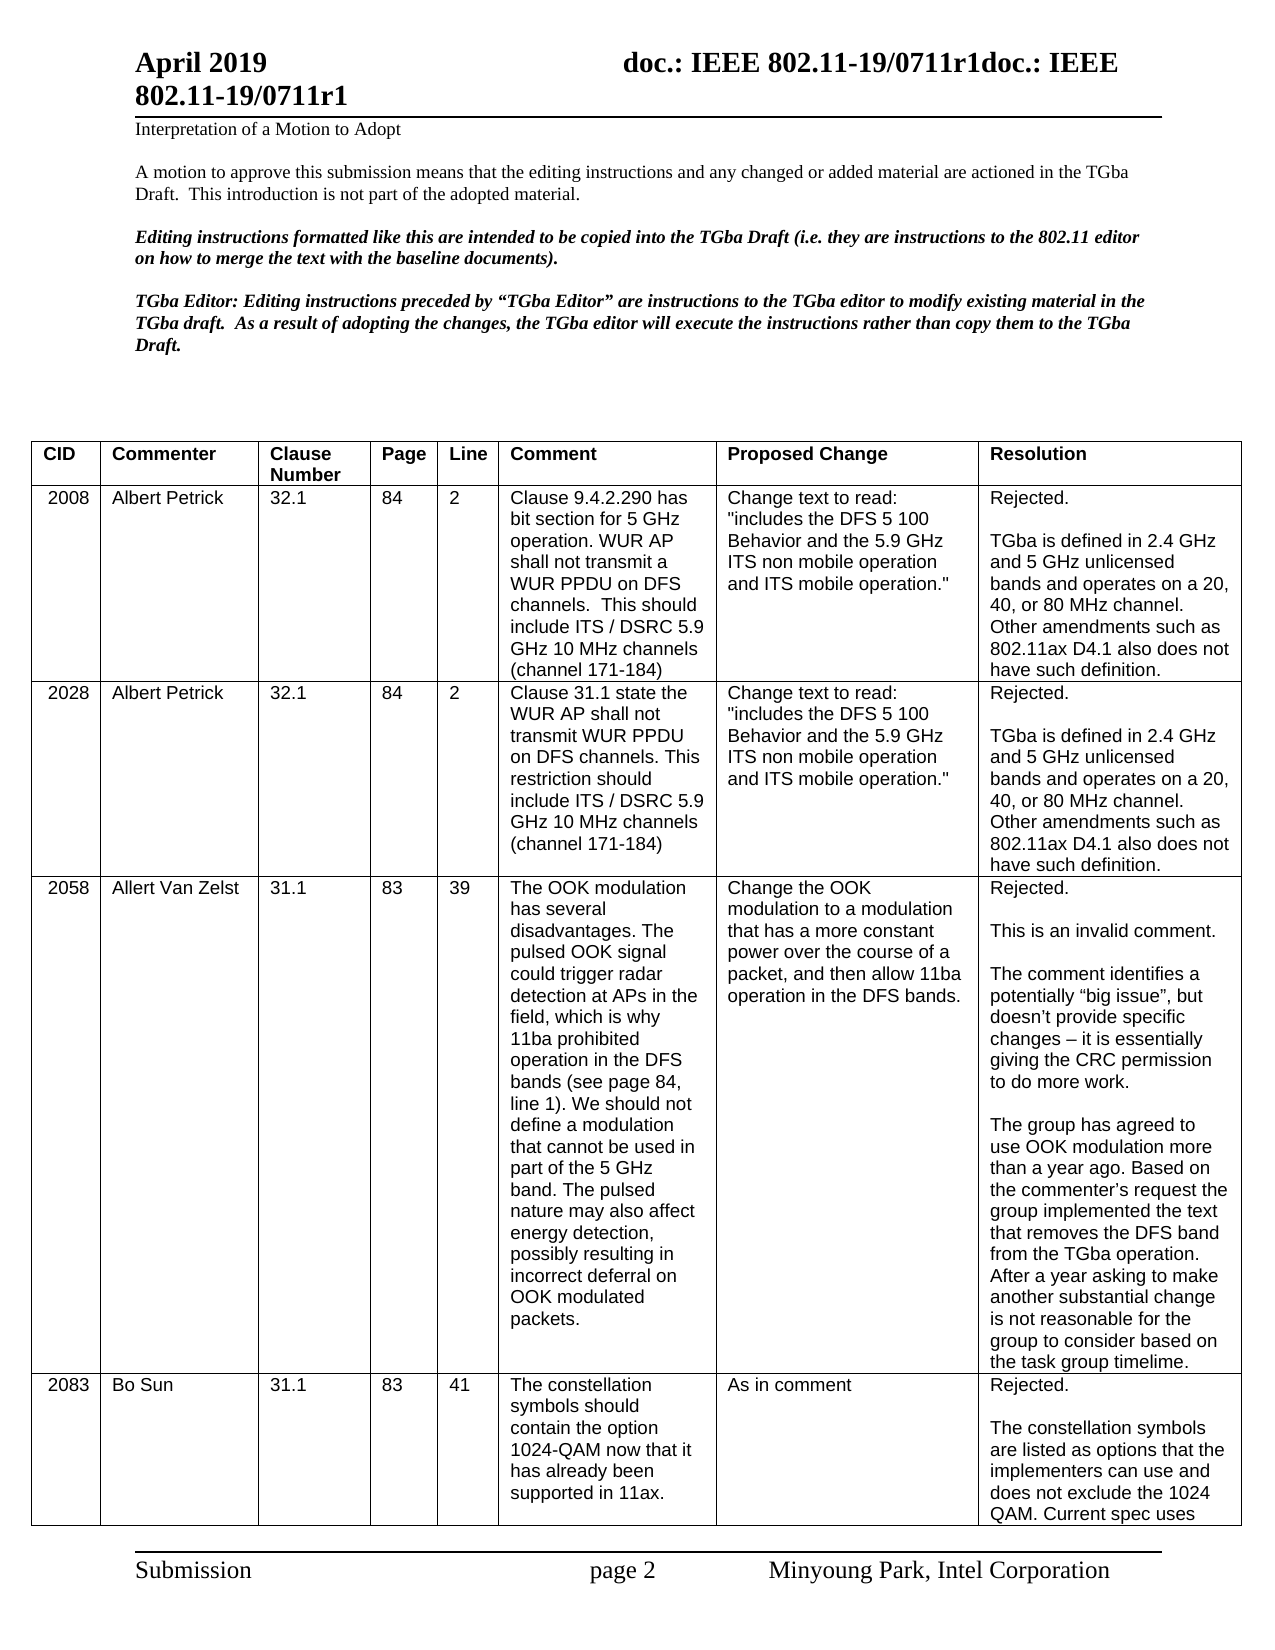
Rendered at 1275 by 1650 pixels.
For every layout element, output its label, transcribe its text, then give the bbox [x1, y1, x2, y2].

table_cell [979, 1374, 1241, 1524]
table_cell 2 [438, 486, 498, 681]
text Interpretation of a Motion to Adopt [135, 118, 1162, 139]
table_cell 31.1 [259, 1374, 370, 1524]
table_cell Clause 9.4.2.290 has bit section for 5 GHz operation. WUR AP shall not transmit a WUR PPDU on DFS channels. This should include ITS / DSRC 5.9 GHz 10 MHz channels (channel 171-184) [499, 486, 716, 681]
table_cell Rejected. This is an invalid comment. The comment identifies a potentially “big issue”, but doesn’t provide specific changes – it is essentially giving the CRC permission to do more work. The group has agreed to use OOK modulation more than a year ago. Based on the commenter’s request the group implemented the text that removes the DFS band from the TGba operation. After a year asking to make another substantial change is not reasonable for the group to consider based on the task group timelime. [979, 877, 1241, 1373]
table_cell 2028 [32, 682, 100, 876]
table_cell The OOK modulation has several disadvantages. The pulsed OOK signal could trigger radar detection at APs in the field, which is why 11ba prohibited operation in the DFS bands (see page 84, line 1). We should not define a modulation that cannot be used in part of the 5 GHz band. The pulsed nature may also affect energy detection, possibly resulting in incorrect deferral on OOK modulated packets. [499, 877, 716, 1373]
table_cell 32.1 [259, 682, 370, 876]
table_cell As in comment [717, 1374, 978, 1524]
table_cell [499, 1374, 716, 1524]
table_header Resolution [979, 442, 1241, 485]
table_cell 2083 [32, 1374, 100, 1524]
table_cell 31.1 [259, 877, 370, 1373]
table_cell Change text to read: "includes the DFS 5 100 Behavior and the 5.9 GHz ITS non mobile operation and ITS mobile operation." [717, 682, 978, 876]
table_header Clause Number [259, 442, 370, 485]
table_cell 2058 [32, 877, 100, 1373]
table_cell 41 [438, 1374, 498, 1524]
table_header Page [371, 442, 437, 485]
table_header Commenter [101, 442, 258, 485]
text TGba Editor: Editing instructions preceded by “TGba Editor” are instructions to the TGba editor to modify existing material in the TGba draft. As a result of adopting the changes, the TGba editor will execute the instructions rather than copy them to the TGba Draft. [135, 290, 1162, 355]
table_cell 83 [371, 877, 437, 1373]
table_cell 84 [371, 486, 437, 681]
table_cell Bo Sun [101, 1374, 258, 1524]
table_cell 32.1 [259, 486, 370, 681]
table_cell Albert Petrick [101, 486, 258, 681]
table_cell 84 [371, 682, 437, 876]
table_header Comment [499, 442, 716, 485]
table_cell Rejected. TGba is defined in 2.4 GHz and 5 GHz unlicensed bands and operates on a 20, 40, or 80 MHz channel. Other amendments such as 802.11ax D4.1 also does not have such definition. [979, 486, 1241, 681]
table_cell Clause 31.1 state the WUR AP shall not transmit WUR PPDU on DFS channels. This restriction should include ITS / DSRC 5.9 GHz 10 MHz channels (channel 171-184) [499, 682, 716, 876]
table_cell 83 [371, 1374, 437, 1524]
table_cell Allert Van Zelst [101, 877, 258, 1373]
table_header Proposed Change [717, 442, 978, 485]
text A motion to approve this submission means that the editing instructions and any changed or added material are actioned in the TGba Draft. This introduction is not part of the adopted material. [135, 161, 1162, 204]
table_cell Albert Petrick [101, 682, 258, 876]
table_header Line [438, 442, 498, 485]
table_cell 2 [438, 682, 498, 876]
table_header CID [32, 442, 100, 485]
table_cell Rejected. TGba is defined in 2.4 GHz and 5 GHz unlicensed bands and operates on a 20, 40, or 80 MHz channel. Other amendments such as 802.11ax D4.1 also does not have such definition. [979, 682, 1241, 876]
table_cell Change the OOK modulation to a modulation that has a more constant power over the course of a packet, and then allow 11ba operation in the DFS bands. [717, 877, 978, 1373]
table_cell 2008 [32, 486, 100, 681]
text Editing instructions formatted like this are intended to be copied into the TGba Draft (i.e. they are instructions to the 802.11 editor on how to merge the text with the baseline documents). [135, 226, 1162, 269]
table_cell Change text to read: "includes the DFS 5 100 Behavior and the 5.9 GHz ITS non mobile operation and ITS mobile operation." [717, 486, 978, 681]
table_cell 39 [438, 877, 498, 1373]
